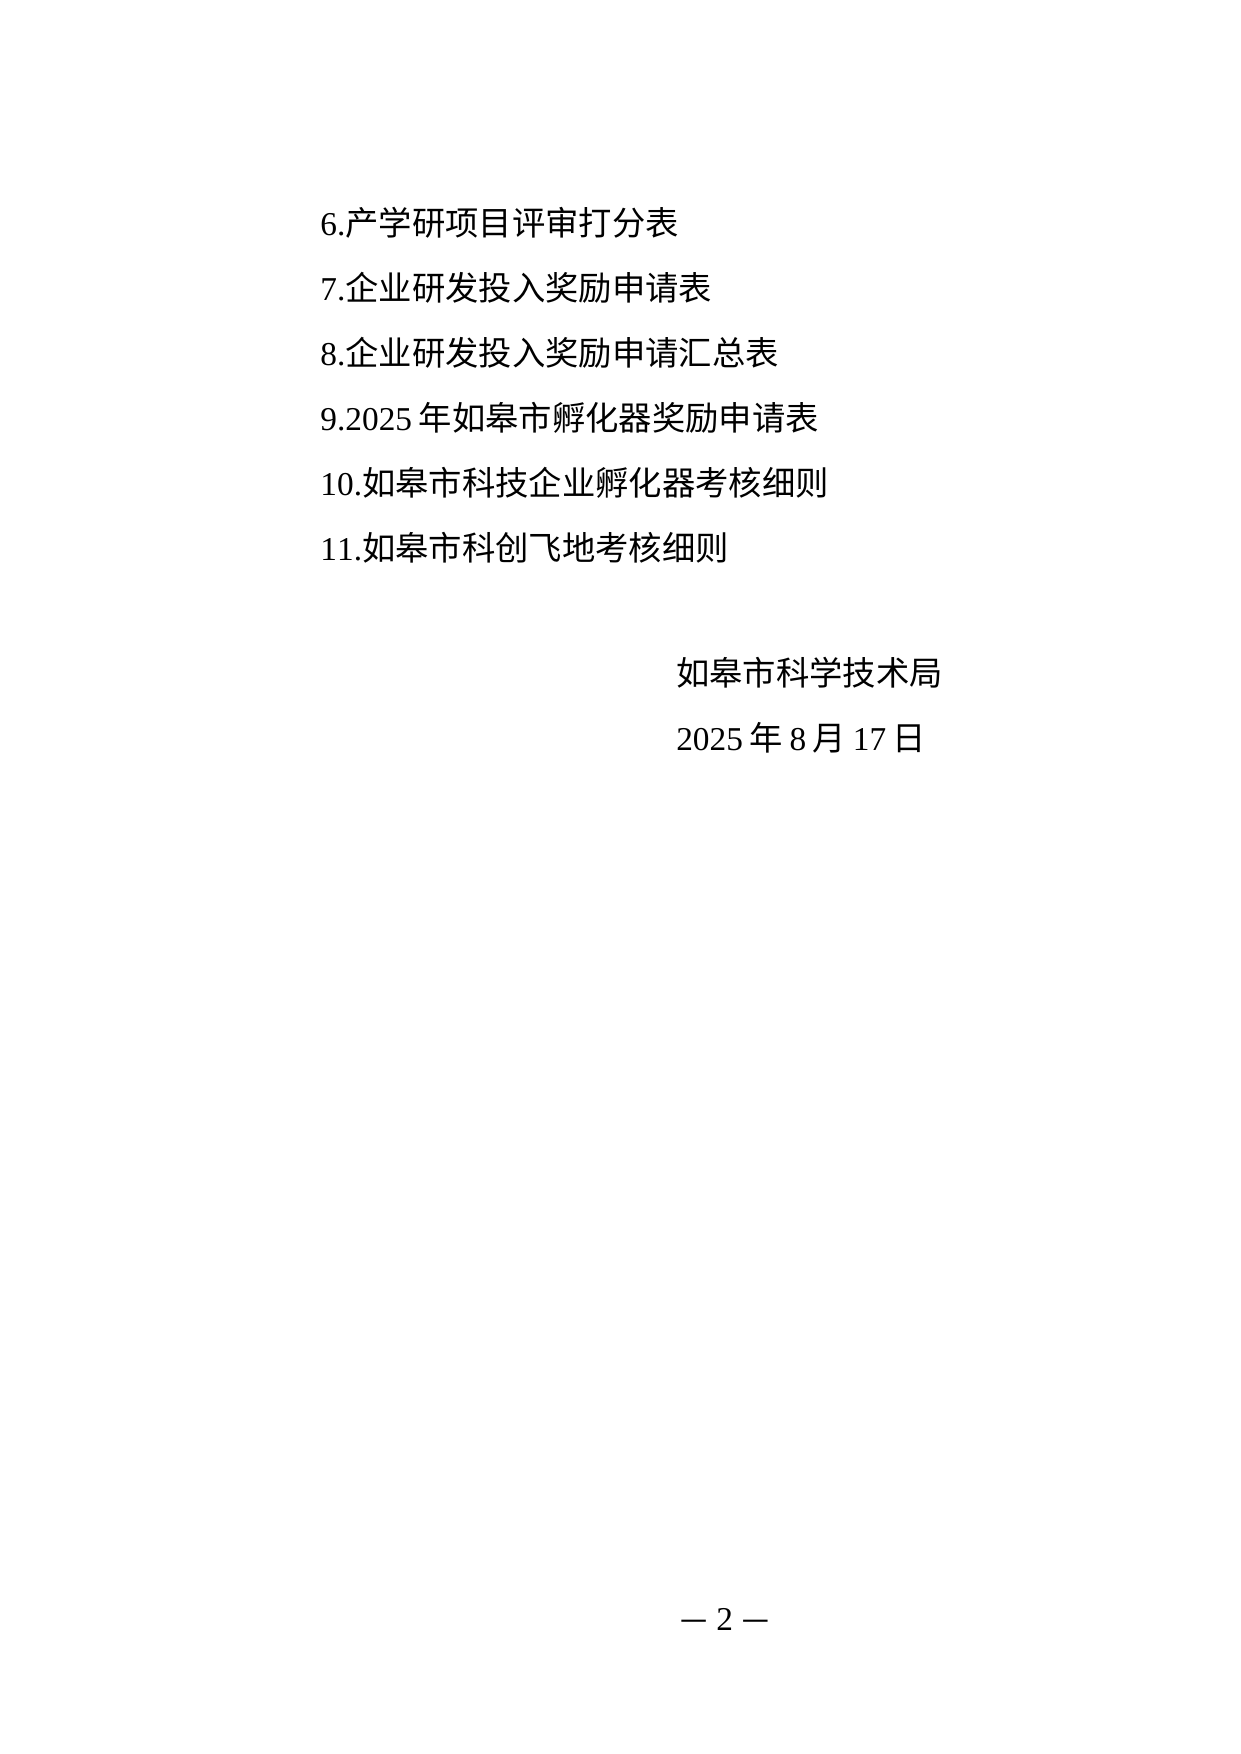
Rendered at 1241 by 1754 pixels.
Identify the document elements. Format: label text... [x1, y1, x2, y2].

text 6.产学研项目评审打分表 [153, 189, 1087, 254]
text 10.如皋市科技企业孵化器考核细则 [153, 449, 1087, 514]
text 7.企业研发投入奖励申请表 [153, 254, 1087, 319]
text 8.企业研发投入奖励申请汇总表 [153, 319, 1087, 384]
text 11.如皋市科创飞地考核细则 [153, 514, 1087, 579]
text 9.2025年如皋市孵化器奖励申请表 [153, 384, 1087, 449]
text 如皋市科学技术局 2025年8月17日 [676, 638, 1087, 768]
